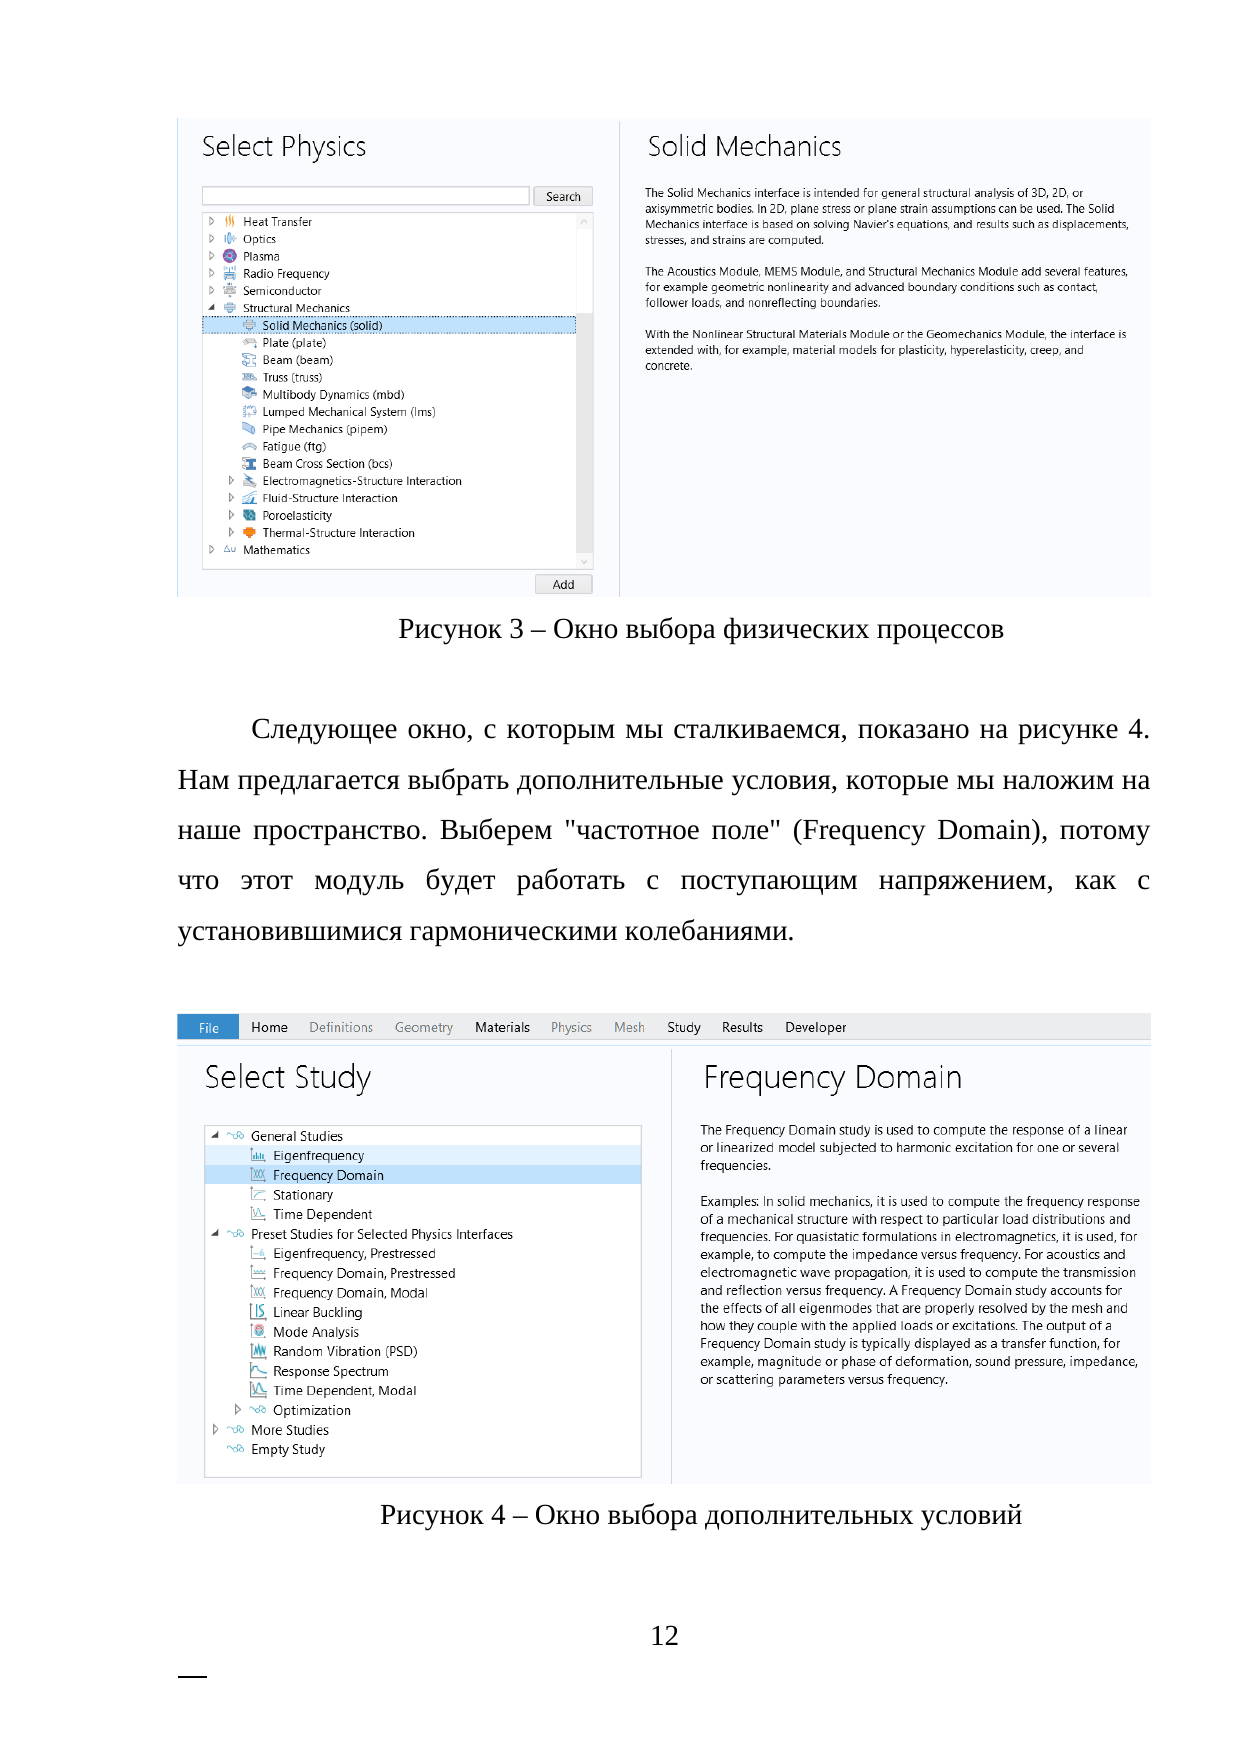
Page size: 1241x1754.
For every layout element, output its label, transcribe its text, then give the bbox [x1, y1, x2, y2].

text Рисунок 4 – Окно выбора дополнительных условий [177, 1497, 1152, 1531]
text Рисунок 3 – Окно выбора физических процессов [177, 611, 1152, 644]
text Следующее окно, с которым мы сталкиваемся, показано на рисунке 4. Нам предлагается выбрать дополнительные условия, которые мы наложим на наше пространство. Выберем "частотное поле" (Frequency Domain), потому что этот модуль будет работать с поступающим напряжением, как с установившимися гармоническими колебаниями. [177, 711, 1152, 946]
picture [177, 118, 1151, 597]
picture [177, 1013, 1151, 1484]
